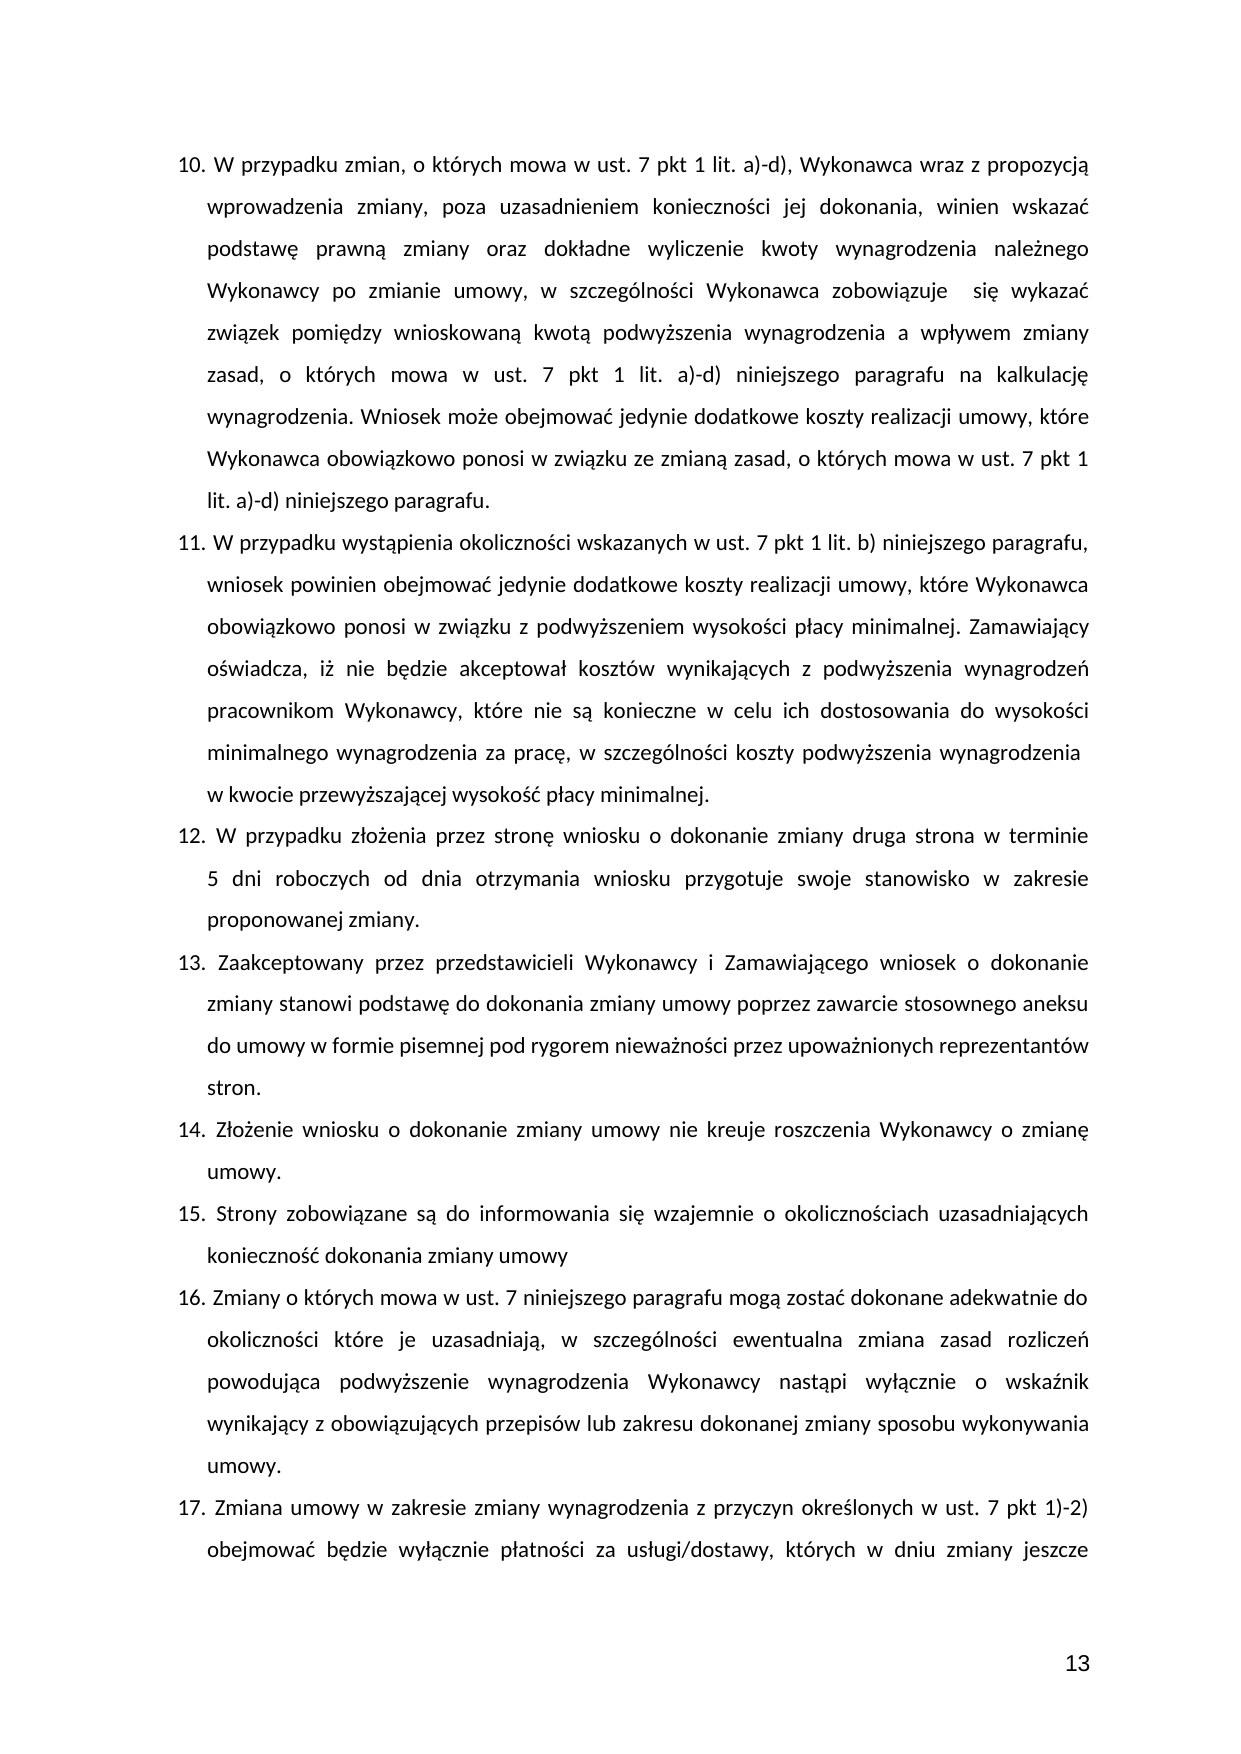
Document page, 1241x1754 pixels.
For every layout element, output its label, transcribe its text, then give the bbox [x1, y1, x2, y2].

list Strony zobowiązane są do informowania się wzajemnie o okolicznościach uzasadniających konieczność dokonania zmiany umowy [177, 1199, 1090, 1269]
list Zmiany o których mowa w ust. 7 niniejszego paragrafu mogą zostać dokonane adekwatnie do okoliczności które je uzasadniają, w szczególności ewentualna zmiana zasad rozliczeń powodująca podwyższenie wynagrodzenia Wykonawcy nastąpi wyłącznie o wskaźnik wynikający z obowiązujących przepisów lub zakresu dokonanej zmiany sposobu wykonywania umowy. [177, 1283, 1090, 1479]
list W przypadku wystąpienia okoliczności wskazanych w ust. 7 pkt 1 lit. b) niniejszego paragrafu, wniosek powinien obejmować jedynie dodatkowe koszty realizacji umowy, które Wykonawca obowiązkowo ponosi w związku z podwyższeniem wysokości płacy minimalnej. Zamawiający oświadcza, iż nie będzie akceptował kosztów wynikających z podwyższenia wynagrodzeń pracownikom Wykonawcy, które nie są konieczne w celu ich dostosowania do wysokości minimalnego wynagrodzenia za pracę, w szczególności koszty podwyższenia wynagrodzenia w kwocie przewyższającej wysokość płacy minimalnej. [177, 528, 1090, 808]
list W przypadku zmian, o których mowa w ust. 7 pkt 1 lit. a)-d), Wykonawca wraz z propozycją wprowadzenia zmiany, poza uzasadnieniem konieczności jej dokonania, winien wskazać podstawę prawną zmiany oraz dokładne wyliczenie kwoty wynagrodzenia należnego Wykonawcy po zmianie umowy, w szczególności Wykonawca zobowiązuje się wykazać związek pomiędzy wnioskowaną kwotą podwyższenia wynagrodzenia a wpływem zmiany zasad, o których mowa w ust. 7 pkt 1 lit. a)-d) niniejszego paragrafu na kalkulację wynagrodzenia. Wniosek może obejmować jedynie dodatkowe koszty realizacji umowy, które Wykonawca obowiązkowo ponosi w związku ze zmianą zasad, o których mowa w ust. 7 pkt 1 lit. a)-d) niniejszego paragrafu. [177, 150, 1090, 514]
list Zaakceptowany przez przedstawicieli Wykonawcy i Zamawiającego wniosek o dokonanie zmiany stanowi podstawę do dokonania zmiany umowy poprzez zawarcie stosownego aneksu do umowy w formie pisemnej pod rygorem nieważności przez upoważnionych reprezentantów stron. [177, 948, 1090, 1102]
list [177, 1493, 1090, 1563]
list W przypadku złożenia przez stronę wniosku o dokonanie zmiany druga strona w terminie 5 dni roboczych od dnia otrzymania wniosku przygotuje swoje stanowisko w zakresie proponowanej zmiany. [177, 822, 1090, 934]
list Złożenie wniosku o dokonanie zmiany umowy nie kreuje roszczenia Wykonawcy o zmianę umowy. [177, 1116, 1090, 1186]
